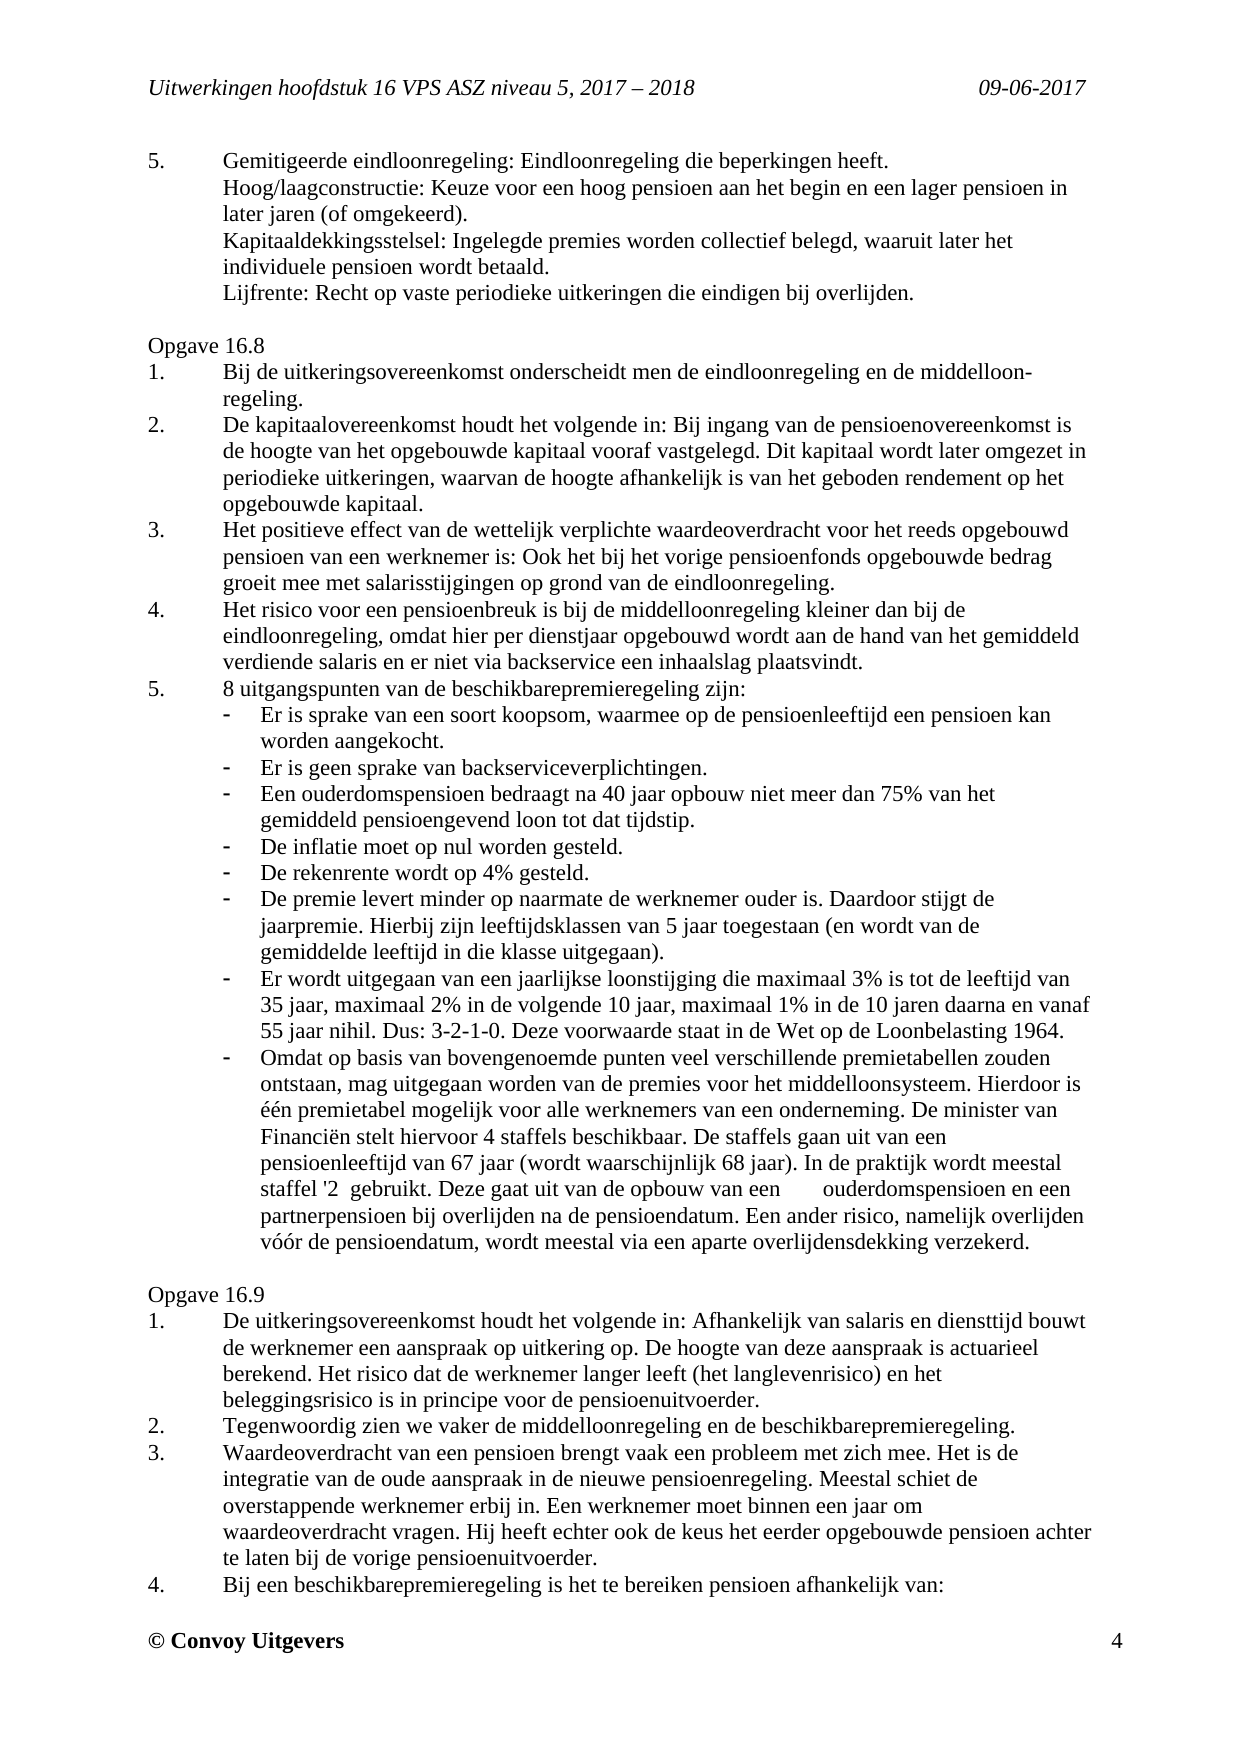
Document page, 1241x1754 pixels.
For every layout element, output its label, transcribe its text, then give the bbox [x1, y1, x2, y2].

list De inflatie moet op nul worden gesteld. [223, 833, 1093, 859]
text 5. 8 uitgangspunten van de beschikbarepremieregeling zijn: [148, 675, 1093, 701]
text 5. Gemitigeerde eindloonregeling: Eindloonregeling die beperkingen heeft. [148, 148, 1093, 174]
list Er wordt uitgegaan van een jaarlijkse loonstijging die maximaal 3% is tot de leeftijd van 35 jaar, maximaal 2% in de volgende 10 jaar, maximaal 1% in de 10 jaren daarna en vanaf 55 jaar nihil. Dus: 3-2-1-0. Deze voorwaarde staat in de Wet op de Loonbelasting 1964. [223, 964, 1093, 1044]
text 2. De kapitaalovereenkomst houdt het volgende in: Bij ingang van de pensioenovereenkomst is de hoogte van het opgebouwde kapitaal vooraf vastgelegd. Dit kapitaal wordt later omgezet in periodieke uitkeringen, waarvan de hoogte afhankelijk is van het geboden rendement op het opgebouwde kapitaal. [148, 411, 1093, 517]
text Kapitaaldekkingsstelsel: Ingelegde premies worden collectief belegd, waaruit later het individuele pensioen wordt betaald. [223, 227, 1093, 279]
list Er is geen sprake van backserviceverplichtingen. [223, 754, 1093, 780]
list De premie levert minder op naarmate de werknemer ouder is. Daardoor stijgt de jaarpremie. Hierbij zijn leeftijdsklassen van 5 jaar toegestaan (en wordt van de gemiddelde leeftijd in die klasse uitgegaan). [223, 886, 1093, 964]
text 3. Het positieve effect van de wettelijk verplichte waardeoverdracht voor het reeds opgebouwd pensioen van een werknemer is: Ook het bij het vorige pensioenfonds opgebouwde bedrag groeit mee met salarisstijgingen op grond van de eindloonregeling. [148, 517, 1093, 596]
list Er is sprake van een soort koopsom, waarmee op de pensioenleeftijd een pensioen kan worden aangekocht. [223, 701, 1093, 754]
text 1. De uitkeringsovereenkomst houdt het volgende in: Afhankelijk van salaris en diensttijd bouwt de werknemer een aanspraak op uitkering op. De hoogte van deze aanspraak is actuarieel berekend. Het risico dat de werknemer langer leeft (het langlevenrisico) en het beleggingsrisico is in principe voor de pensioenuitvoerder. [148, 1307, 1093, 1413]
text 2. Tegenwoordig zien we vaker de middelloonregeling en de beschikbarepremieregeling. [148, 1413, 1093, 1439]
text 1. Bij de uitkeringsovereenkomst onderscheidt men de eindloonregeling en de middelloon- regeling. [148, 358, 1093, 411]
list Een ouderdomspensioen bedraagt na 40 jaar opbouw niet meer dan 75% van het gemiddeld pensioengevend loon tot dat tijdstip. [223, 780, 1093, 833]
text Opgave 16.8 [148, 332, 1093, 358]
text 4. Bij een beschikbarepremieregeling is het te bereiken pensioen afhankelijk van: [148, 1571, 1093, 1597]
list De rekenrente wordt op 4% gesteld. [223, 859, 1093, 886]
text Opgave 16.9 [148, 1281, 1093, 1307]
list Omdat op basis van bovengenoemde punten veel verschillende premietabellen zouden ontstaan, mag uitgegaan worden van de premies voor het middelloonsysteem. Hierdoor is één premietabel mogelijk voor alle werknemers van een onderneming. De minister van Financiën stelt hiervoor 4 staffels beschikbaar. De staffels gaan uit van een pensioenleeftijd van 67 jaar (wordt waarschijnlijk 68 jaar). In de praktijk wordt meestal staffel '2 gebruikt. Deze gaat uit van de opbouw van een ouderdomspensioen en een partnerpensioen bij overlijden na de pensioendatum. Een ander risico, namelijk overlijden vóór de pensioendatum, wordt meestal via een aparte overlijdensdekking verzekerd. [223, 1044, 1093, 1254]
text Lijfrente: Recht op vaste periodieke uitkeringen die eindigen bij overlijden. [148, 279, 1093, 306]
text 4. Het risico voor een pensioenbreuk is bij de middelloonregeling kleiner dan bij de eindloonregeling, omdat hier per dienstjaar opgebouwd wordt aan de hand van het gemiddeld verdiende salaris en er niet via backservice een inhaalslag plaatsvindt. [148, 596, 1093, 675]
text 3. Waardeoverdracht van een pensioen brengt vaak een probleem met zich mee. Het is de integratie van de oude aanspraak in de nieuwe pensioenregeling. Meestal schiet de overstappende werknemer erbij in. Een werknemer moet binnen een jaar om waardeoverdracht vragen. Hij heeft echter ook de keus het eerder opgebouwde pensioen achter te laten bij de vorige pensioenuitvoerder. [148, 1439, 1093, 1571]
text Hoog/laagconstructie: Keuze voor een hoog pensioen aan het begin en een lager pensioen in later jaren (of omgekeerd). [148, 174, 1093, 227]
